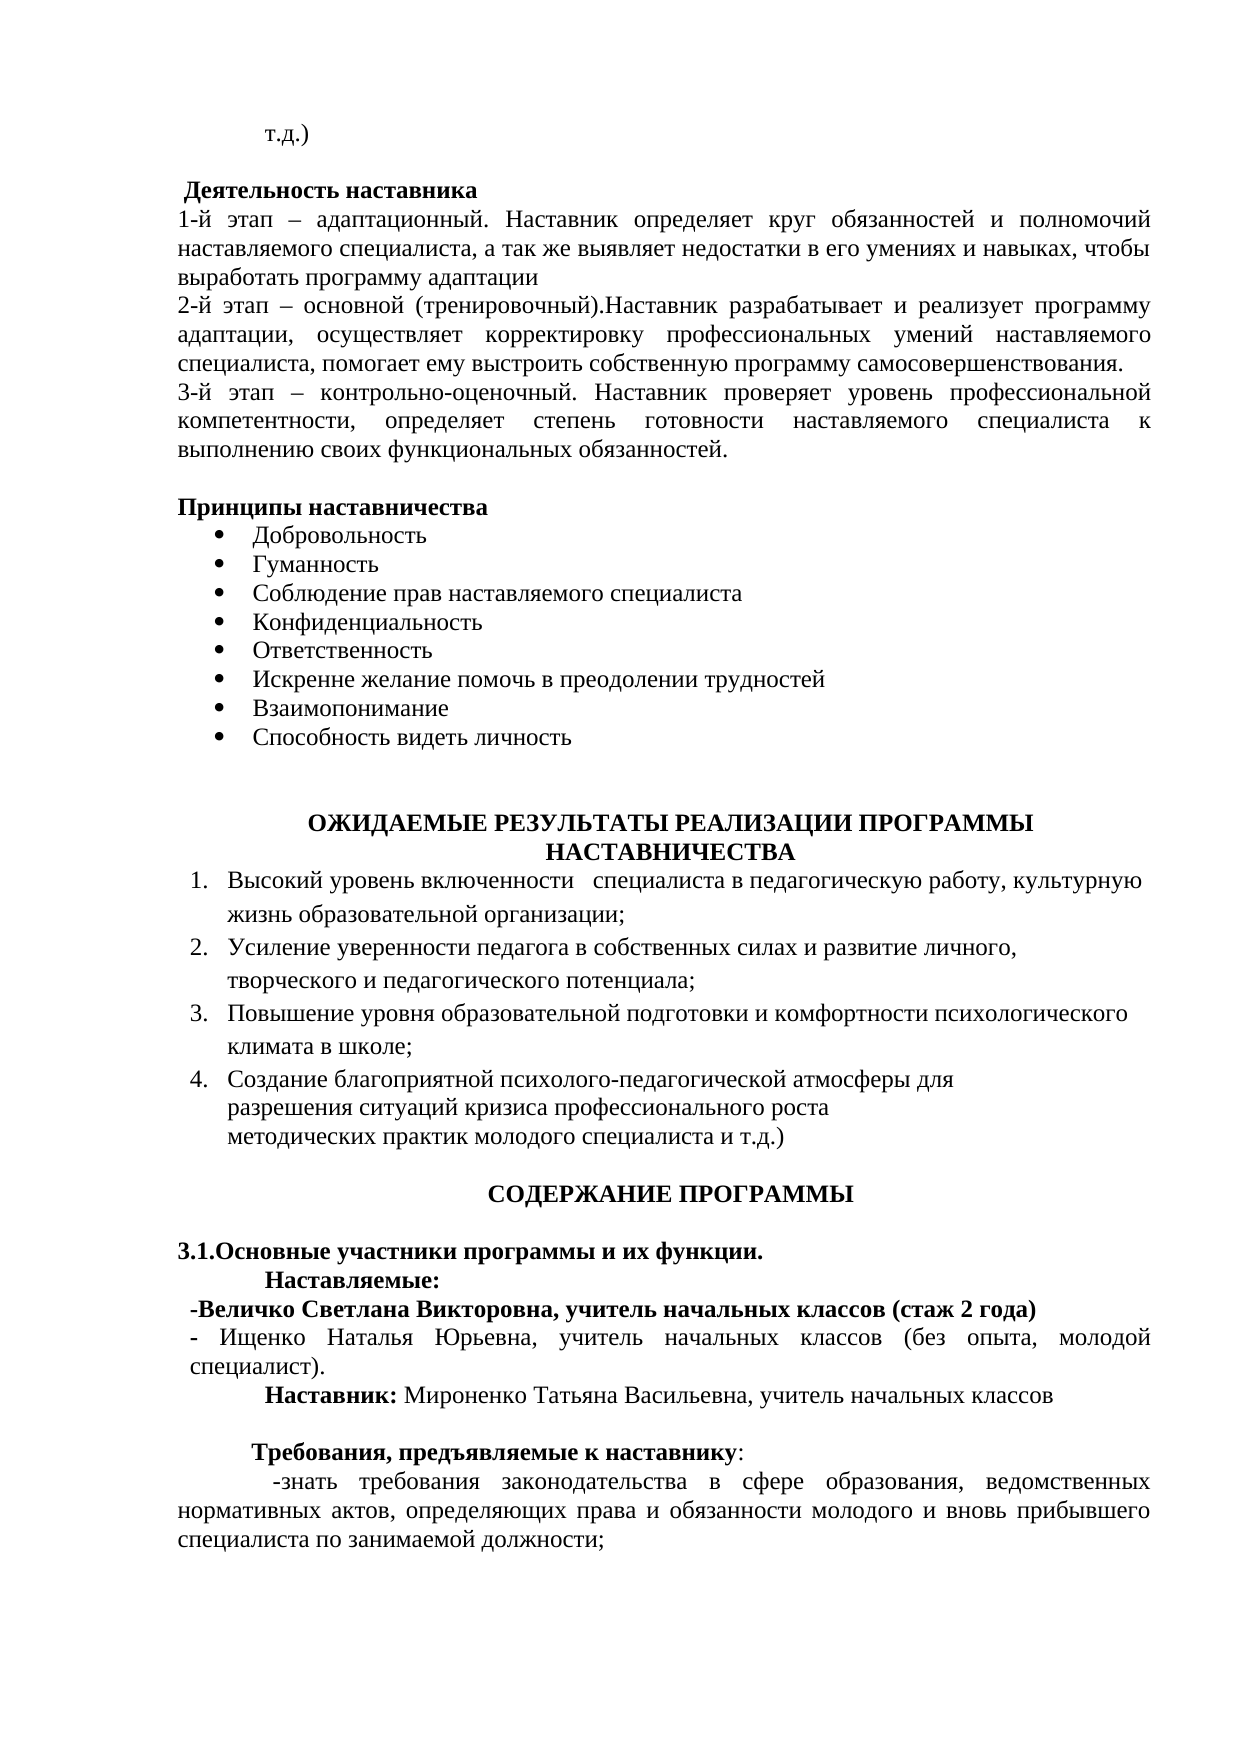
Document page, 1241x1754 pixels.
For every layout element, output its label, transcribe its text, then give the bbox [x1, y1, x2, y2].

text Принципы наставничества [177, 492, 1152, 521]
text -знать требования законодательства в сфере образования, ведомственных нормативных актов, определяющих права и обязанности молодого и вновь прибывшего специалиста по занимаемой должности; [177, 1466, 1152, 1552]
list Конфиденциальность [215, 607, 1152, 636]
list Высокий уровень включенности специалиста в педагогическую работу, культурную жизнь образовательной организации; [189, 866, 1152, 927]
list Повышение уровня образовательной подготовки и комфортности психологического климата в школе; [189, 998, 1152, 1059]
text Наставник: Мироненко Татьяна Васильевна, учитель начальных классов [189, 1380, 1152, 1409]
text Требования, предъявляемые к наставнику: [177, 1437, 1152, 1466]
list Гуманность [215, 549, 1152, 578]
list Способность видеть личность [215, 722, 1152, 751]
list Создание благоприятной психолого-педагогической атмосферы для разрешения ситуаций кризиса профессионального роста методических практик молодого специалиста и т.д.) [189, 1064, 983, 1150]
list Соблюдение прав наставляемого специалиста [215, 578, 1152, 607]
list Добровольность [215, 521, 1152, 549]
text 3-й этап – контрольно-оценочный. Наставник проверяет уровень профессиональной компетентности, определяет степень готовности наставляемого специалиста к выполнению своих функциональных обязанностей. [177, 377, 1152, 463]
text 1-й этап – адаптационный. Наставник определяет круг обязанностей и полномочий наставляемого специалиста, а так же выявляет недостатки в его умениях и навыках, чтобы выработать программу адаптации [177, 204, 1152, 291]
text - Ищенко Наталья Юрьевна, учитель начальных классов (без опыта, молодой специалист). [189, 1322, 1152, 1380]
text Наставляемые: [189, 1265, 1152, 1294]
text ОЖИДАЕМЫЕ РЕЗУЛЬТАТЫ РЕАЛИЗАЦИИ ПРОГРАММЫ НАСТАВНИЧЕСТВА [189, 808, 1152, 866]
text 3.1.Основные участники программы и их функции. [177, 1236, 1152, 1265]
list Ответственность [215, 636, 1152, 664]
text Деятельность наставника [177, 176, 1152, 204]
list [227, 118, 1152, 147]
list Взаимопонимание [215, 693, 1152, 722]
text -Величко Светлана Викторовна, учитель начальных классов (стаж 2 года) [189, 1294, 1152, 1322]
text СОДЕРЖАНИЕ ПРОГРАММЫ [189, 1179, 1152, 1207]
list Искренне желание помочь в преодолении трудностей [215, 664, 1152, 693]
text 2-й этап – основной (тренировочный).Наставник разрабатывает и реализует программу адаптации, осуществляет корректировку профессиональных умений наставляемого специалиста, помогает ему выстроить собственную программу самосовершенствования. [177, 291, 1152, 377]
list Усиление уверенности педагога в собственных силах и развитие личного, творческого и педагогического потенциала; [189, 932, 1152, 993]
